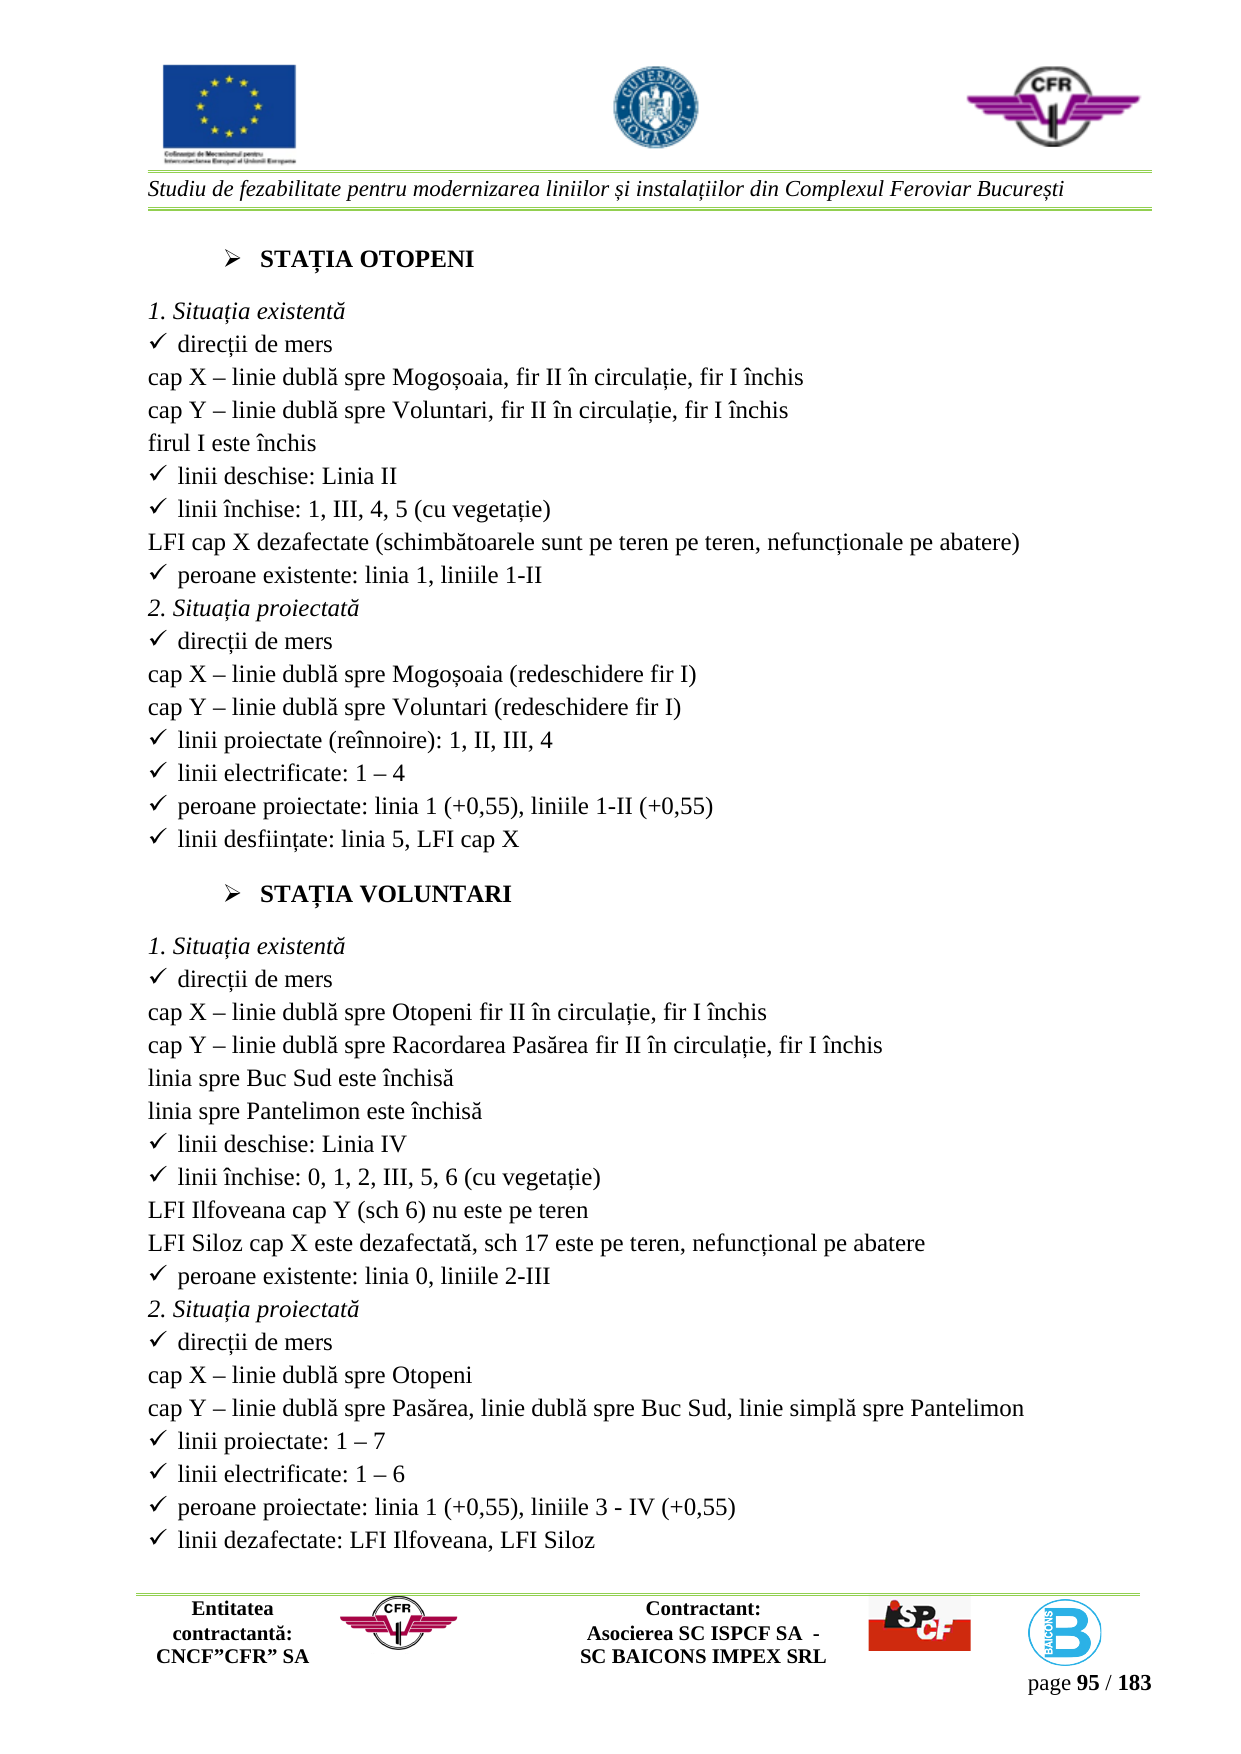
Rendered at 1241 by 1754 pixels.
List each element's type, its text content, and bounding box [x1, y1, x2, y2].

text cap Y – linie dublă spre Voluntari (redeschidere fir I) [148, 692, 1152, 721]
list peroane proiectate: linia 1 (+0,55), liniile 1-II (+0,55) [148, 791, 1152, 820]
list linii desființate: linia 5, LFI cap X [148, 824, 1152, 853]
picture [1028, 1599, 1102, 1666]
text firul I este închis [148, 428, 1152, 457]
text 1. Situația existentă [148, 296, 1152, 324]
list linii electrificate: 1 – 4 [148, 758, 1152, 787]
text 2. Situația proiectată [148, 1294, 1152, 1323]
text cap X – linie dublă spre Mogoșoaia (redeschidere fir I) [148, 659, 1152, 688]
text 1. Situația existentă [148, 931, 1152, 960]
picture [868, 1596, 971, 1651]
list linii închise: 1, III, 4, 5 (cu vegetație) [148, 494, 1152, 523]
text LFI Ilfoveana cap Y (sch 6) nu este pe teren [148, 1195, 1152, 1224]
text LFI cap X dezafectate (schimbătoarele sunt pe teren pe teren, nefuncționale pe abatere) [148, 527, 1152, 556]
list direcții de mers [148, 626, 1152, 655]
list linii proiectate: 1 – 7 [148, 1426, 1152, 1455]
text cap Y – linie dublă spre Voluntari, fir II în circulație, fir I închis [148, 395, 1152, 424]
text cap X – linie dublă spre Otopeni fir II în circulație, fir I închis [148, 997, 1152, 1026]
text cap X – linie dublă spre Otopeni [148, 1360, 1152, 1389]
list linii închise: 0, 1, 2, III, 5, 6 (cu vegetație) [148, 1162, 1152, 1191]
picture [147, 59, 1152, 170]
text LFI Siloz cap X este dezafectată, sch 17 este pe teren, nefuncțional pe abatere [148, 1228, 1152, 1257]
text 2. Situația proiectată [148, 593, 1152, 622]
list direcții de mers [148, 1327, 1152, 1356]
text cap X – linie dublă spre Mogoșoaia, fir II în circulație, fir I închis [148, 362, 1152, 391]
text cap Y – linie dublă spre Pasărea, linie dublă spre Buc Sud, linie simplă spre Pantelimon [148, 1393, 1152, 1422]
list STAȚIA VOLUNTARI [223, 879, 1152, 907]
text linia spre Buc Sud este închisă [148, 1063, 1152, 1092]
list linii dezafectate: LFI Ilfoveana, LFI Siloz [148, 1525, 1152, 1554]
list linii electrificate: 1 – 6 [148, 1459, 1152, 1488]
list peroane proiectate: linia 1 (+0,55), liniile 3 - IV (+0,55) [148, 1492, 1152, 1521]
list linii deschise: Linia IV [148, 1129, 1152, 1158]
list peroane existente: linia 1, liniile 1-II [148, 560, 1152, 589]
list linii proiectate (reînnoire): 1, II, III, 4 [148, 725, 1152, 754]
list STAȚIA OTOPENI [223, 244, 1152, 272]
text cap Y – linie dublă spre Racordarea Pasărea fir II în circulație, fir I închis [148, 1030, 1152, 1059]
list direcții de mers [148, 329, 1152, 358]
list direcții de mers [148, 964, 1152, 993]
picture [335, 1596, 462, 1654]
text linia spre Pantelimon este închisă [148, 1096, 1152, 1125]
list linii deschise: Linia II [148, 461, 1152, 490]
list peroane existente: linia 0, liniile 2-III [148, 1261, 1152, 1290]
